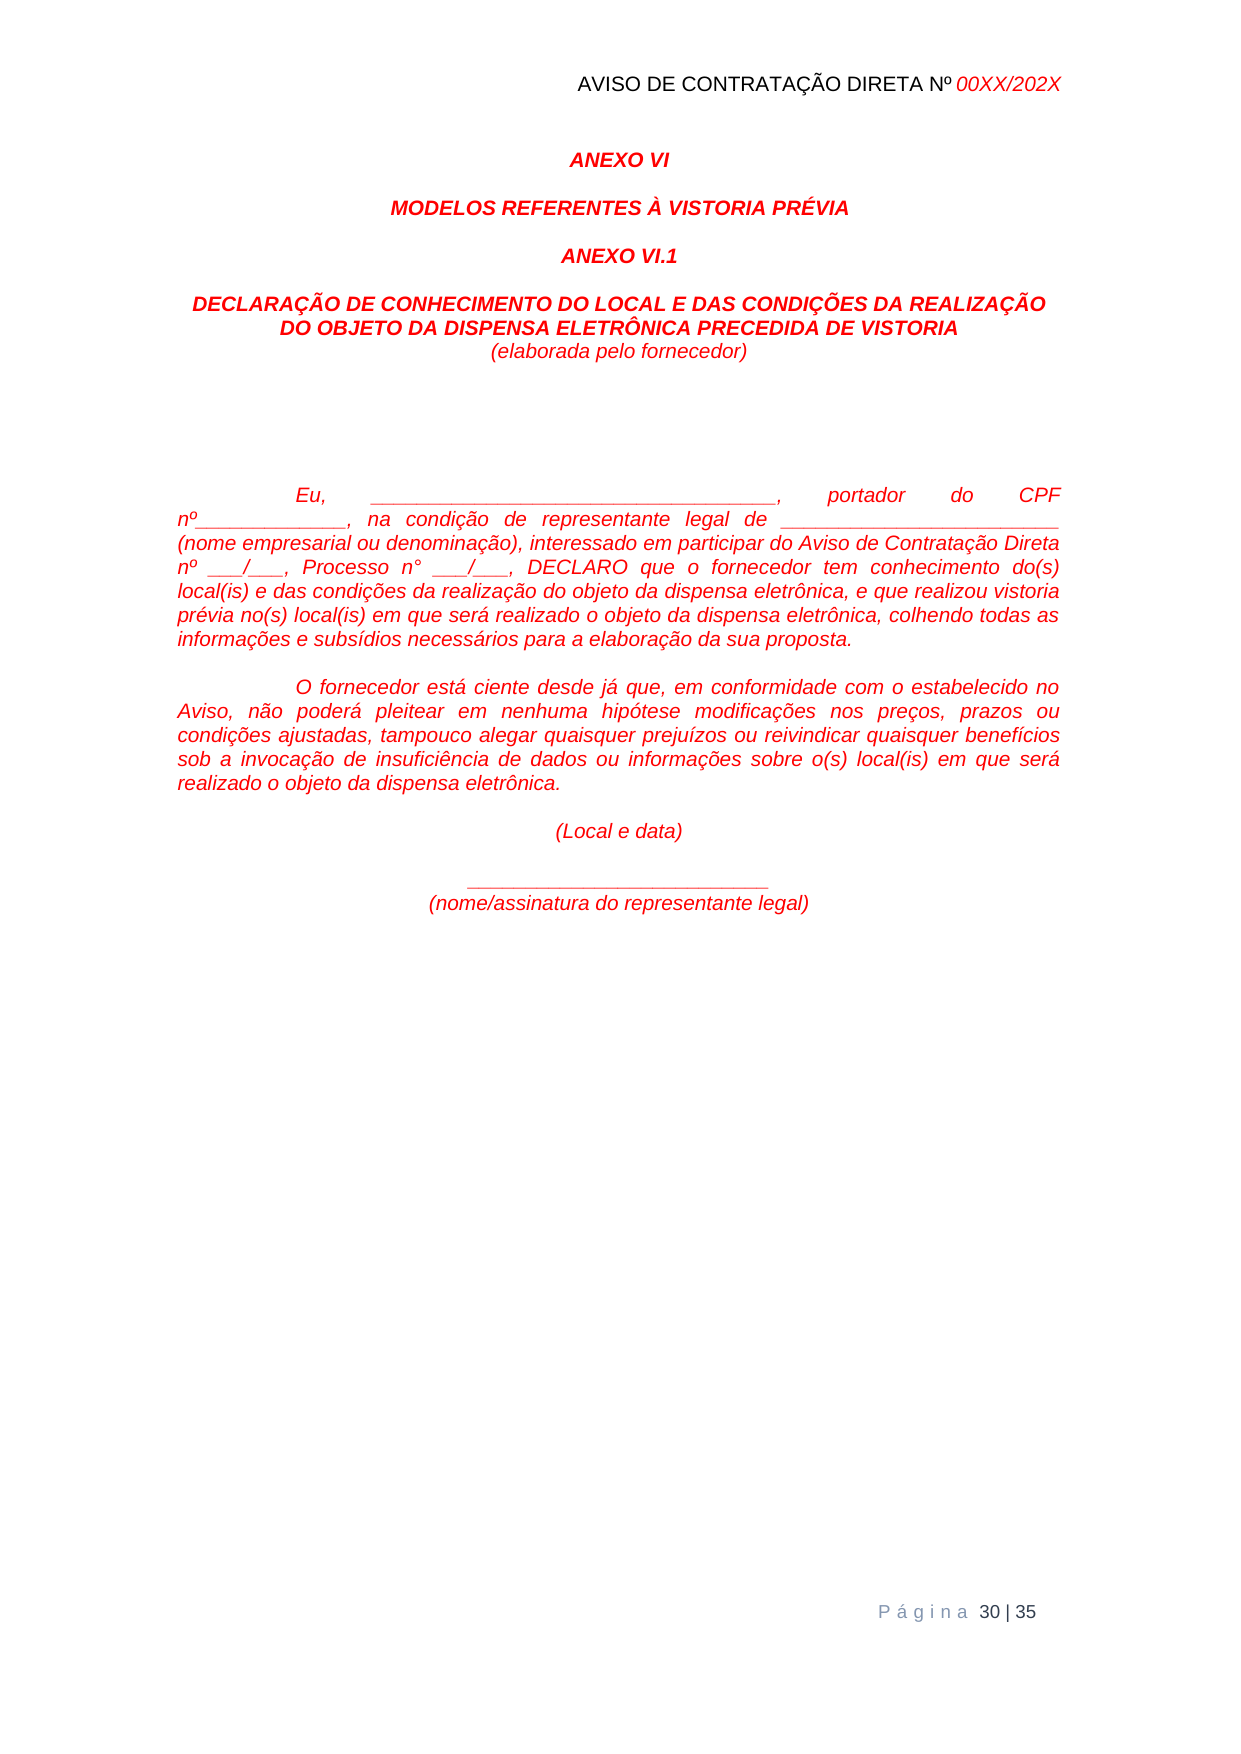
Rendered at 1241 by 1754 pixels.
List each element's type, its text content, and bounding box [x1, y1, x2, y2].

text ANEXO VI [177, 148, 1063, 172]
text (Local e data) [177, 818, 1063, 842]
text O fornecedor está ciente desde já que, em conformidade com o estabelecido no Aviso, não poderá pleitear em nenhuma hipótese modificações nos preços, prazos ou condições ajustadas, tampouco alegar quaisquer prejuízos ou reivindicar quaisquer benefícios sob a invocação de insuficiência de dados ou informações sobre o(s) local(is) em que será realizado o objeto da dispensa eletrônica. [177, 675, 1063, 794]
text (elaborada pelo fornecedor) [177, 339, 1063, 363]
text DECLARAÇÃO DE CONHECIMENTO DO LOCAL E DAS CONDIÇÕES DA REALIZAÇÃO DO OBJETO DA DISPENSA ELETRÔNICA PRECEDIDA DE VISTORIA [177, 291, 1063, 339]
text Eu, ___________________________________, portador do CPF nº_____________, na condição de representante legal de ________________________ (nome empresarial ou denominação), interessado em participar do Aviso de Contratação Direta nº ___/___, Processo n° ___/___, DECLARO que o fornecedor tem conhecimento do(s) local(is) e das condições da realização do objeto da dispensa eletrônica, e que realizou vistoria prévia no(s) local(is) em que será realizado o objeto da dispensa eletrônica, colhendo todas as informações e subsídios necessários para a elaboração da sua proposta. [177, 483, 1063, 651]
text ANEXO VI.1 [177, 243, 1063, 267]
text MODELOS REFERENTES À VISTORIA PRÉVIA [177, 196, 1063, 219]
text __________________________ [177, 866, 1063, 890]
text (nome/assinatura do representante legal) [177, 890, 1063, 914]
